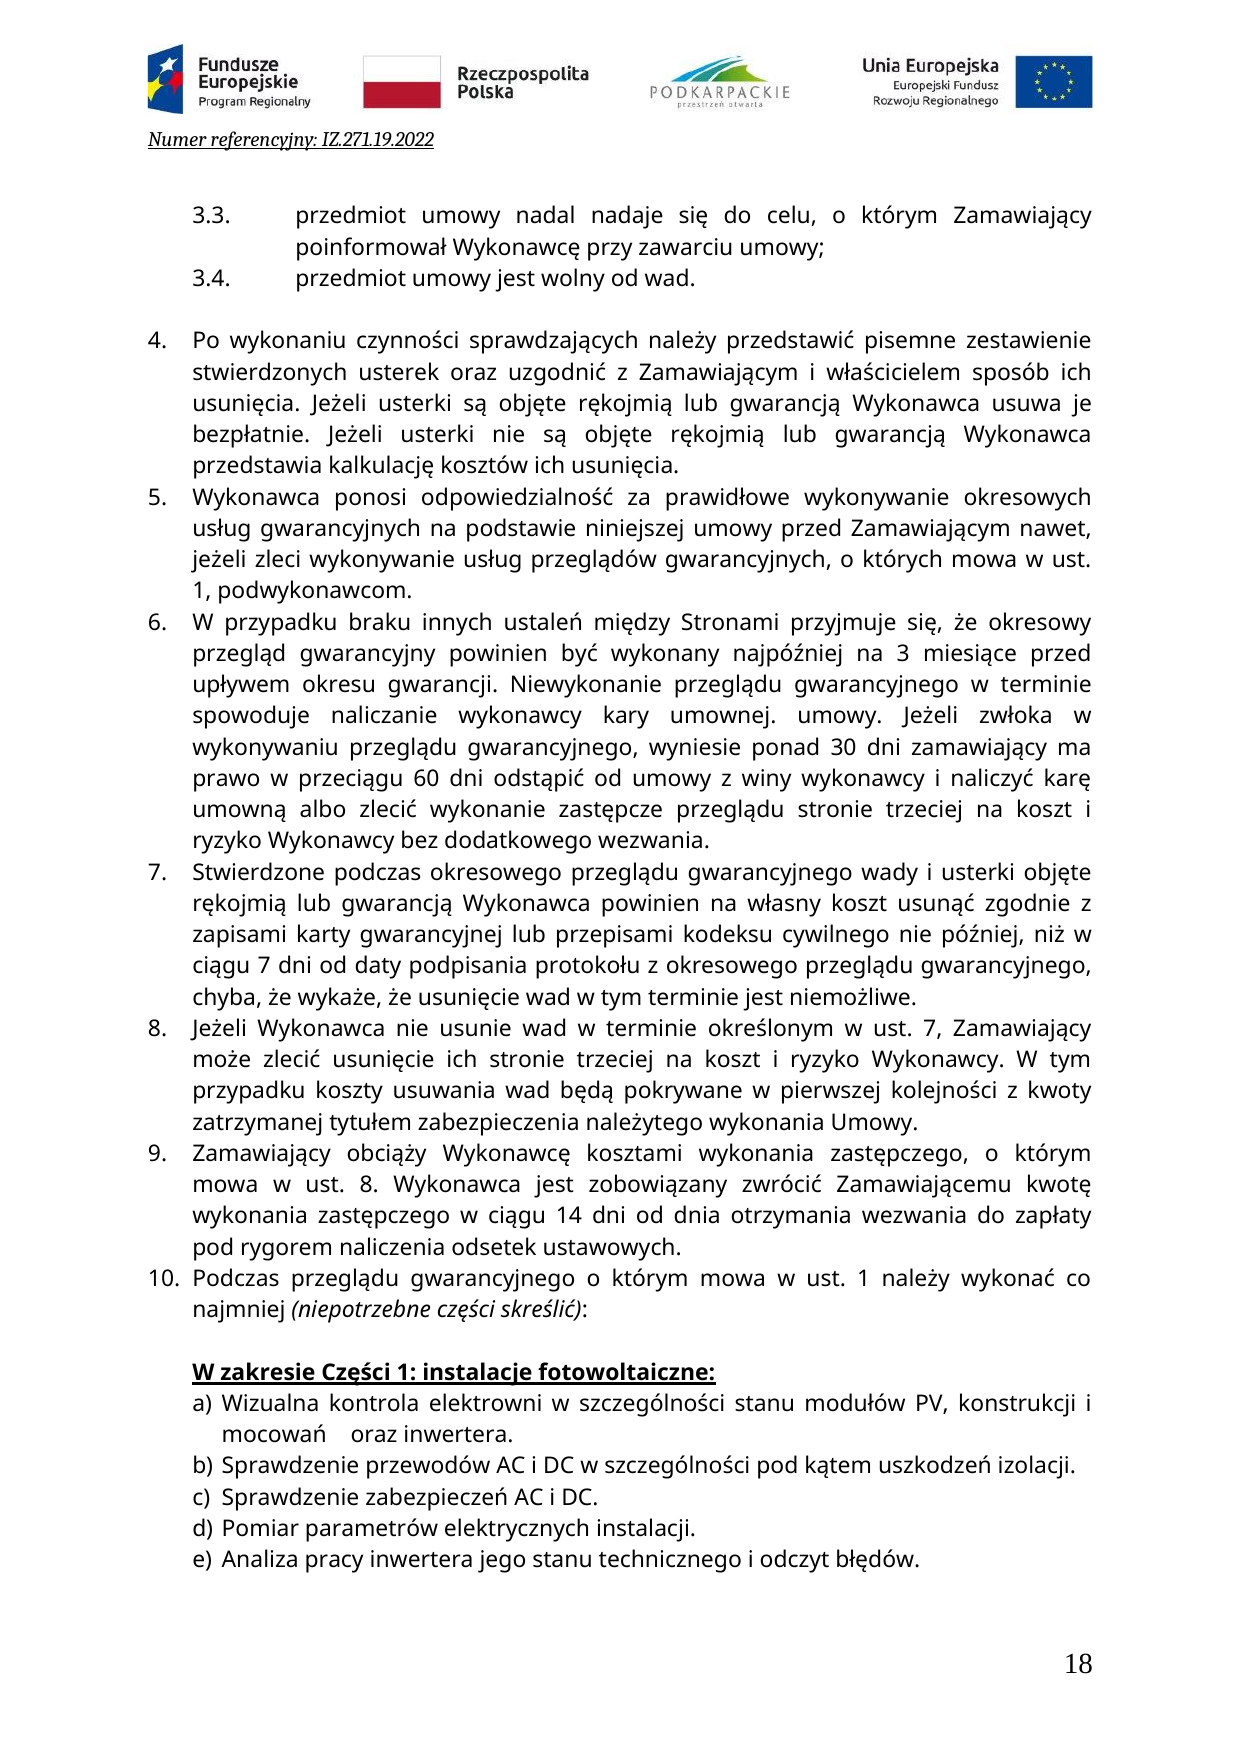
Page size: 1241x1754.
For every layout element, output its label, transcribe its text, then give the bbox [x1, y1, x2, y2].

text 9. Zamawiający obciąży Wykonawcę kosztami wykonania zastępczego, o którym mowa w ust. 8. Wykonawca jest zobowiązany zwrócić Zamawiającemu kwotę wykonania zastępczego w ciągu 14 dni od dnia otrzymania wezwania do zapłaty pod rygorem naliczenia odsetek ustawowych. [148, 1137, 1093, 1262]
text 4. Po wykonaniu czynności sprawdzających należy przedstawić pisemne zestawienie stwierdzonych usterek oraz uzgodnić z Zamawiającym i właścicielem sposób ich usunięcia. Jeżeli usterki są objęte rękojmią lub gwarancją Wykonawca usuwa je bezpłatnie. Jeżeli usterki nie są objęte rękojmią lub gwarancją Wykonawca przedstawia kalkulację kosztów ich usunięcia. [148, 324, 1093, 481]
text W zakresie Części 1: instalacje fotowoltaiczne: [148, 1356, 1093, 1387]
text 10. Podczas przeglądu gwarancyjnego o którym mowa w ust. 1 należy wykonać co najmniej (niepotrzebne części skreślić): [148, 1262, 1093, 1324]
text 8. Jeżeli Wykonawca nie usunie wad w terminie określonym w ust. 7, Zamawiający może zlecić usunięcie ich stronie trzeciej na koszt i ryzyko Wykonawcy. W tym przypadku koszty usuwania wad będą pokrywane w pierwszej kolejności z kwoty zatrzymanej tytułem zabezpieczenia należytego wykonania Umowy. [148, 1012, 1093, 1137]
text b) Sprawdzenie przewodów AC i DC w szczególności pod kątem uszkodzeń izolacji. [148, 1449, 1093, 1481]
text c) Sprawdzenie zabezpieczeń AC i DC. [148, 1481, 1093, 1512]
text e) Analiza pracy inwertera jego stanu technicznego i odczyt błędów. [148, 1543, 1093, 1574]
text 6. W przypadku braku innych ustaleń między Stronami przyjmuje się, że okresowy przegląd gwarancyjny powinien być wykonany najpóźniej na 3 miesiące przed upływem okresu gwarancji. Niewykonanie przeglądu gwarancyjnego w terminie spowoduje naliczanie wykonawcy kary umownej. umowy. Jeżeli zwłoka w wykonywaniu przeglądu gwarancyjnego, wyniesie ponad 30 dni zamawiający ma prawo w przeciągu 60 dni odstąpić od umowy z winy wykonawcy i naliczyć karę umowną albo zlecić wykonanie zastępcze przeglądu stronie trzeciej na koszt i ryzyko Wykonawcy bez dodatkowego wezwania. [148, 606, 1093, 856]
text a) Wizualna kontrola elektrowni w szczególności stanu modułów PV, konstrukcji i mocowań oraz inwertera. [192, 1387, 1093, 1449]
text 3.3. przedmiot umowy nadal nadaje się do celu, o którym Zamawiający poinformował Wykonawcę przy zawarciu umowy; [192, 199, 1093, 262]
text d) Pomiar parametrów elektrycznych instalacji. [148, 1512, 1093, 1543]
text 3.4. przedmiot umowy jest wolny od wad. [192, 262, 1093, 293]
text 7. Stwierdzone podczas okresowego przeglądu gwarancyjnego wady i usterki objęte rękojmią lub gwarancją Wykonawca powinien na własny koszt usunąć zgodnie z zapisami karty gwarancyjnej lub przepisami kodeksu cywilnego nie później, niż w ciągu 7 dni od daty podpisania protokołu z okresowego przeglądu gwarancyjnego, chyba, że wykaże, że usunięcie wad w tym terminie jest niemożliwe. [148, 856, 1093, 1012]
text 5. Wykonawca ponosi odpowiedzialność za prawidłowe wykonywanie okresowych usług gwarancyjnych na podstawie niniejszej umowy przed Zamawiającym nawet, jeżeli zleci wykonywanie usług przeglądów gwarancyjnych, o których mowa w ust. 1, podwykonawcom. [148, 481, 1093, 606]
picture [147, 44, 1093, 114]
